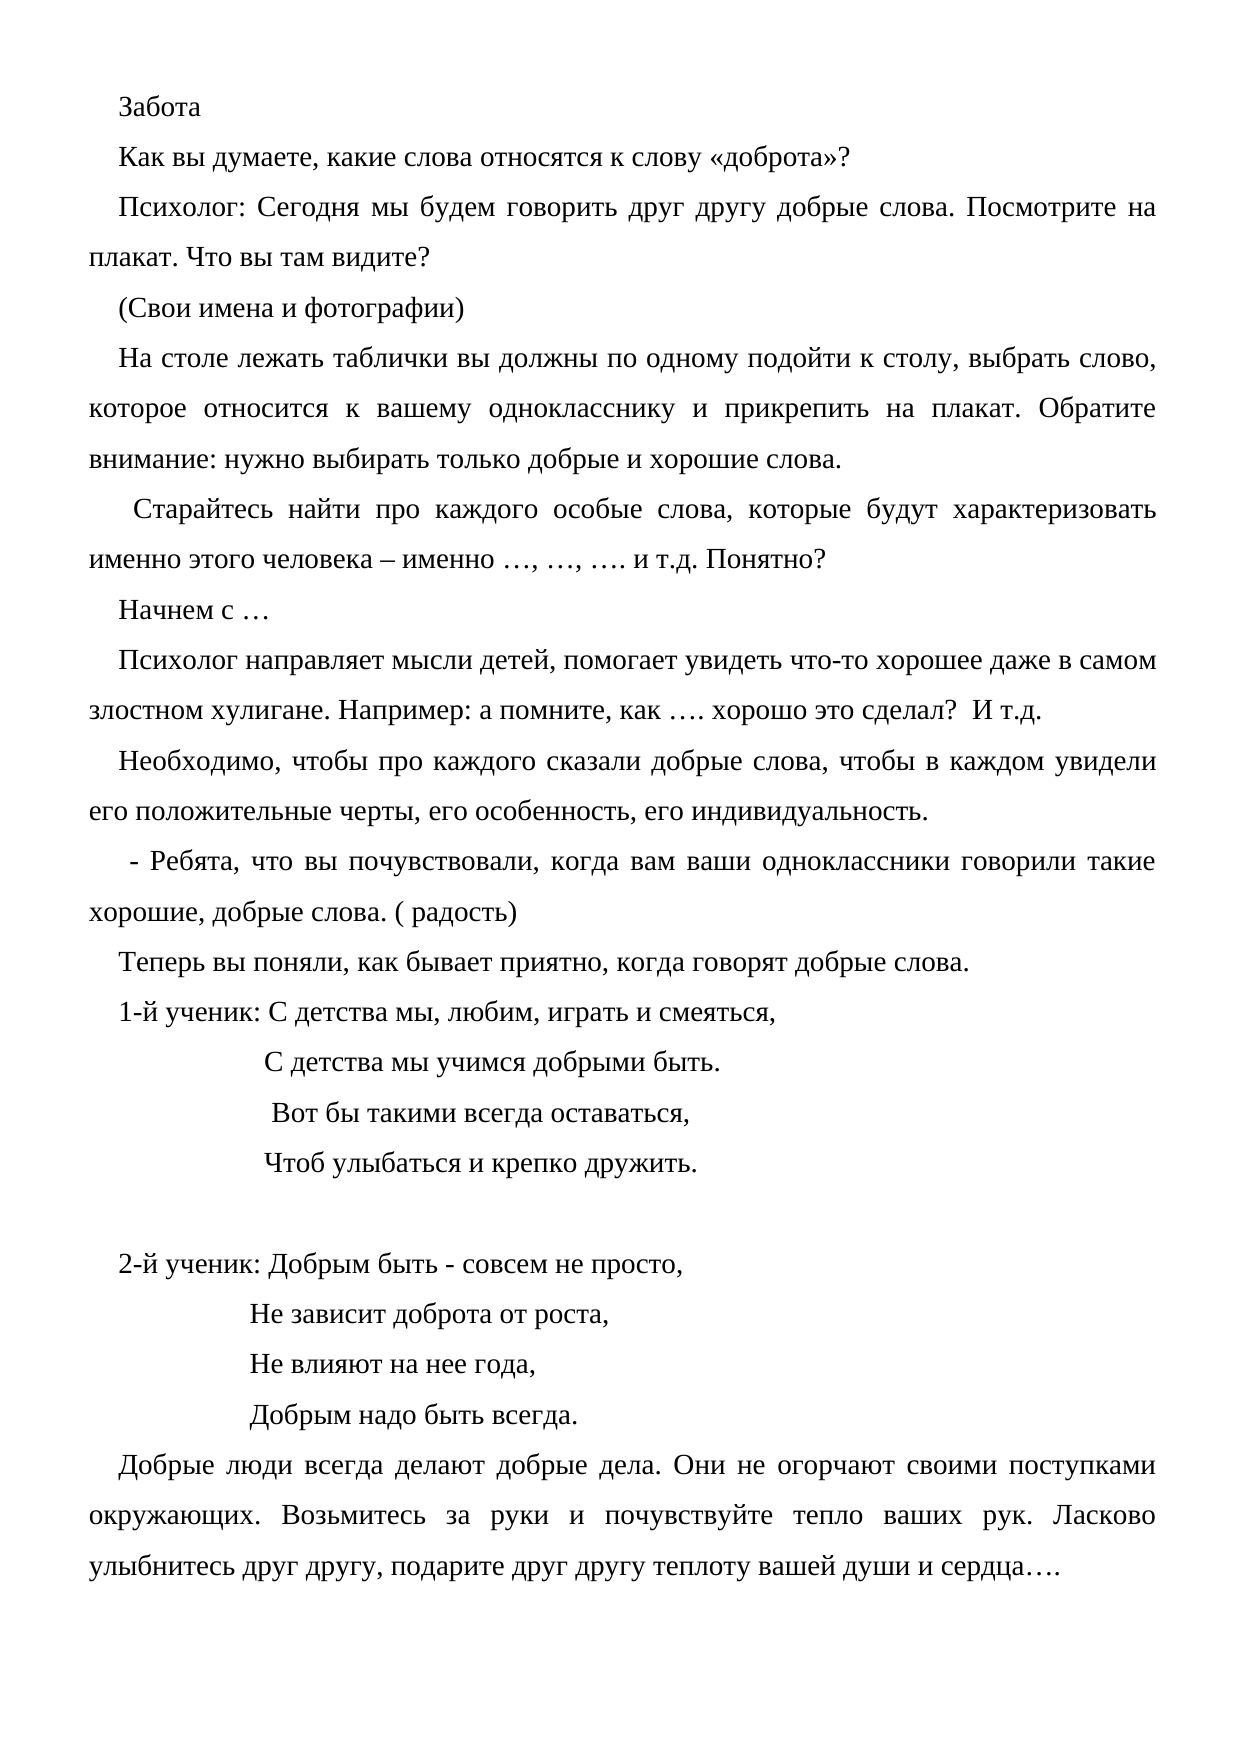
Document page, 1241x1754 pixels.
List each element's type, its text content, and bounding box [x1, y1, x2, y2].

text 2-й ученик: Добрым быть - совсем не просто, [88, 1246, 1157, 1279]
text Психолог: Сегодня мы будем говорить друг другу добрые слова. Посмотрите на плакат. Что вы там видите? [88, 189, 1157, 273]
text На столе лежать таблички вы должны по одному подойти к столу, выбрать слово, которое относится к вашему однокласснику и прикрепить на плакат. Обратите внимание: нужно выбирать только добрые и хорошие слова. [88, 340, 1157, 474]
text Чтоб улыбаться и крепко дружить. [88, 1145, 1157, 1179]
text Как вы думаете, какие слова относятся к слову «доброта»? [88, 139, 1157, 172]
text Забота [88, 89, 1157, 122]
text Старайтесь найти про каждого особые слова, которые будут характеризовать именно этого человека – именно …, …, …. и т.д. Понятно? [88, 491, 1157, 575]
text Начнем с … [88, 592, 1157, 625]
text Необходимо, чтобы про каждого сказали добрые слова, чтобы в каждом увидели его положительные черты, его особенность, его индивидуальность. [88, 743, 1157, 827]
text (Свои имена и фотографии) [88, 290, 1157, 323]
text - Ребята, что вы почувствовали, когда вам ваши одноклассники говорили такие хорошие, добрые слова. ( радость) [88, 843, 1157, 927]
text Добрым надо быть всегда. [88, 1397, 1157, 1430]
text С детства мы учимся добрыми быть. [88, 1044, 1157, 1078]
text Не влияют на нее года, [88, 1346, 1157, 1380]
text Теперь вы поняли, как бывает приятно, когда говорят добрые слова. [88, 944, 1157, 977]
text Психолог направляет мысли детей, помогает увидеть что-то хорошее даже в самом злостном хулигане. Например: а помните, как …. хорошо это сделал? И т.д. [88, 642, 1157, 726]
text Вот бы такими всегда оставаться, [88, 1095, 1157, 1128]
text 1-й ученик: С детства мы, любим, играть и смеяться, [88, 994, 1157, 1028]
text Не зависит доброта от роста, [88, 1296, 1157, 1330]
text Добрые люди всегда делают добрые дела. Они не огорчают своими поступками окружающих. Возьмитесь за руки и почувствуйте тепло ваших рук. Ласково улыбнитесь друг другу, подарите друг другу теплоту вашей души и сердца…. [88, 1447, 1157, 1581]
